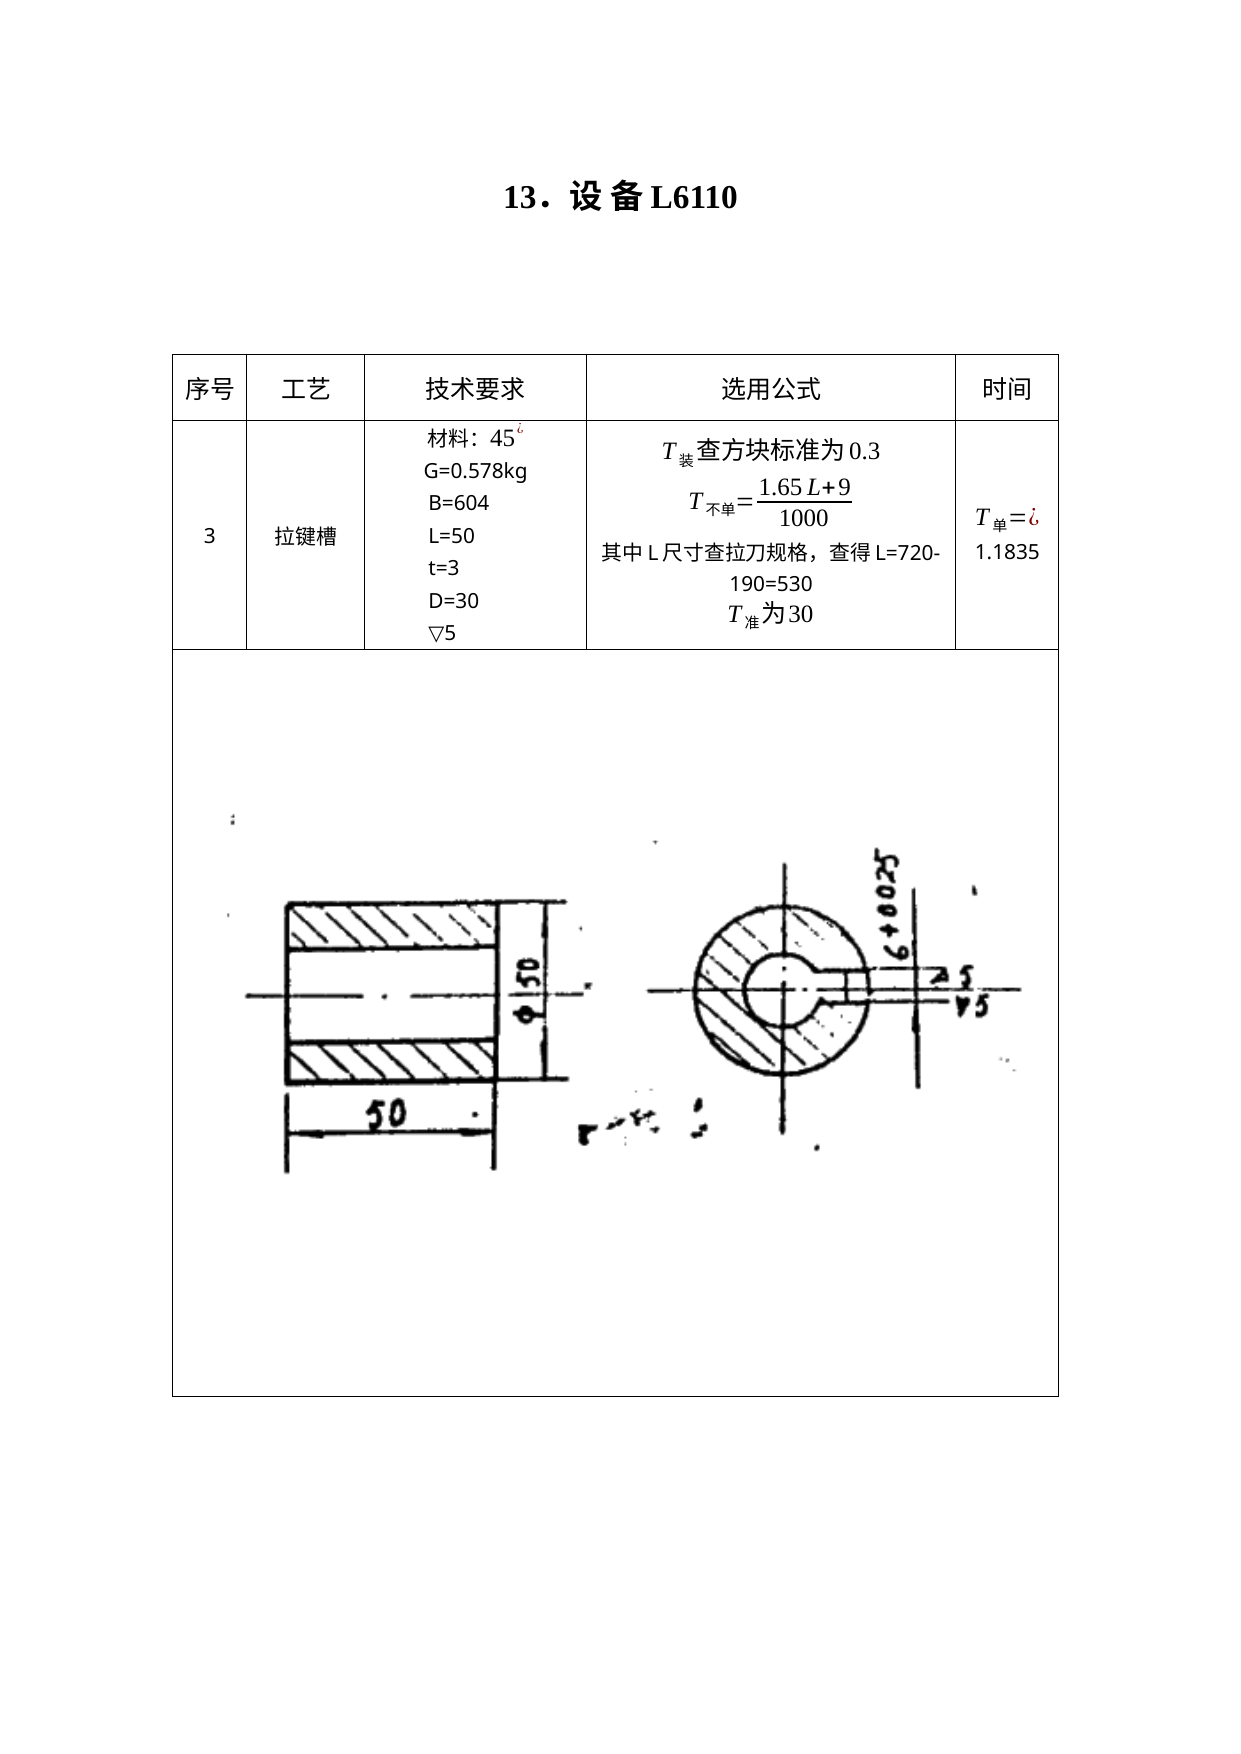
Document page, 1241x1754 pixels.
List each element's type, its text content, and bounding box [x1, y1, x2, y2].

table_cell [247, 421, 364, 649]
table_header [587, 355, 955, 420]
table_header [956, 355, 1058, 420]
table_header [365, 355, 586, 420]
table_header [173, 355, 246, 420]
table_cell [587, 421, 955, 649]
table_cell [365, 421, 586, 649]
subtitle 13．设 备L6110 [187, 162, 1053, 227]
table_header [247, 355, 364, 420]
picture [194, 811, 1038, 1224]
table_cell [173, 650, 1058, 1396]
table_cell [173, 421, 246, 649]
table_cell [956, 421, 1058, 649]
